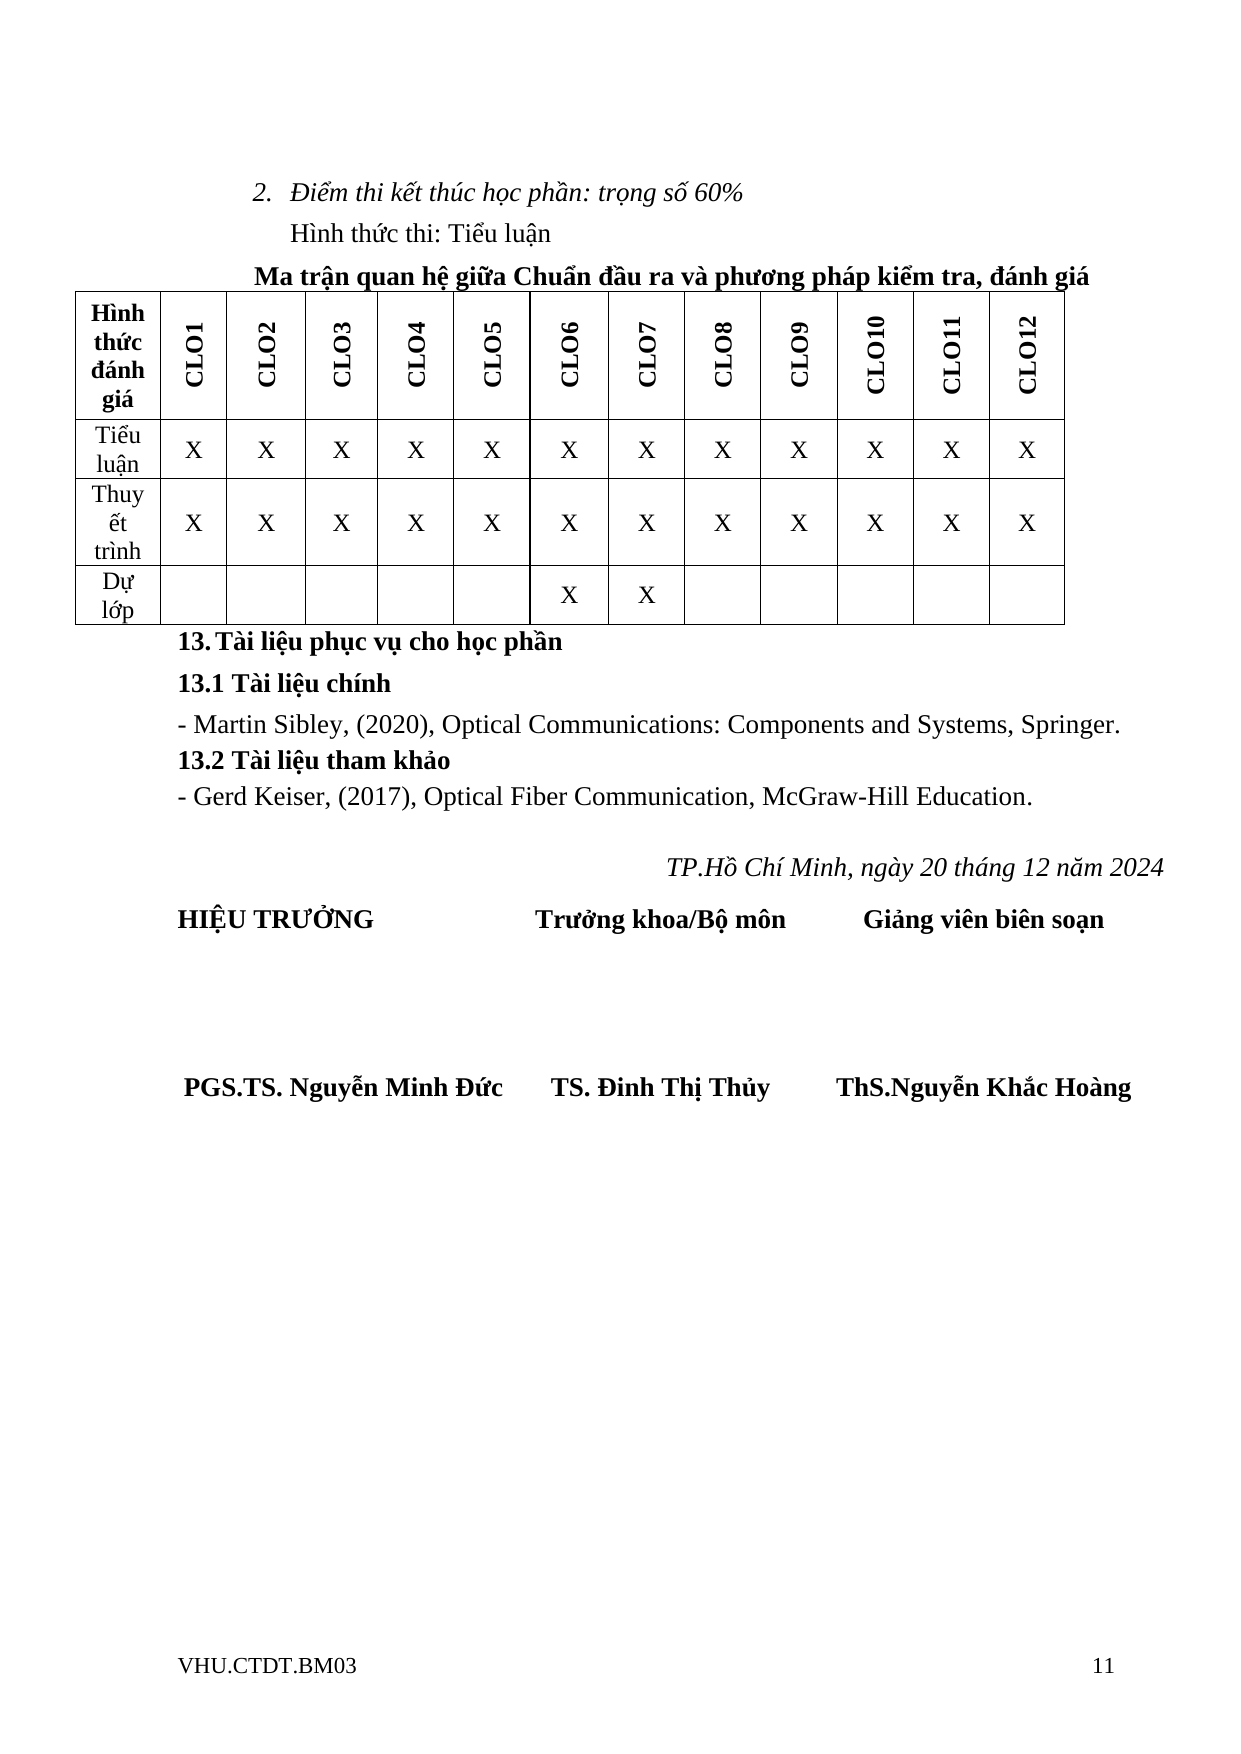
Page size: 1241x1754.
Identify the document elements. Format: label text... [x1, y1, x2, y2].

table_header CLO9 [761, 292, 837, 419]
table_header CLO6 [531, 292, 608, 419]
table_cell X [161, 420, 226, 478]
table_cell [761, 566, 837, 624]
list Điểm thi kết thúc học phần: trọng số 60% [252, 176, 1166, 207]
table_header CLO2 [227, 292, 305, 419]
table_cell X [914, 420, 989, 478]
table_header CLO8 [685, 292, 760, 419]
table_cell X [609, 479, 684, 565]
table_cell X [685, 479, 760, 565]
table_cell X [990, 420, 1064, 478]
table_header CLO11 [914, 292, 989, 419]
table_cell [838, 566, 913, 624]
table_cell [685, 566, 760, 624]
text - Martin Sibley, (2020), Optical Communications: Components and Systems, Springer. [177, 709, 1166, 740]
table_cell X [609, 566, 684, 624]
table_cell Thuyết trình [76, 479, 160, 565]
table_cell [306, 566, 377, 624]
table_cell [161, 566, 226, 624]
table_cell X [838, 479, 913, 565]
table_cell [227, 566, 305, 624]
table_cell [378, 566, 453, 624]
table_header HIỆU TRƯỞNG PGS.TS. Nguyễn Minh Đức [166, 903, 520, 1155]
table_cell X [761, 479, 837, 565]
table_cell X [531, 420, 608, 478]
table_cell Dự lớp [76, 566, 160, 624]
table_cell [990, 566, 1064, 624]
table_cell X [990, 479, 1064, 565]
table_cell X [378, 420, 453, 478]
table_cell [914, 566, 989, 624]
table_cell X [914, 479, 989, 565]
table_cell X [227, 420, 305, 478]
text Hình thức thi: Tiểu luận [290, 218, 1166, 249]
text 13.2 Tài liệu tham khảo [177, 744, 1166, 776]
table_cell X [838, 420, 913, 478]
table_cell X [161, 479, 226, 565]
table_header Trưởng khoa/Bộ môn TS. Đinh Thị Thủy [520, 903, 801, 1155]
table_header CLO4 [378, 292, 453, 419]
table_cell X [761, 420, 837, 478]
table_cell X [306, 420, 377, 478]
table_cell X [454, 479, 529, 565]
table_cell X [609, 420, 684, 478]
text 13.1 Tài liệu chính [177, 667, 1166, 698]
text TP.Hồ Chí Minh, ngày 20 tháng 12 năm 2024 [177, 852, 1166, 883]
table_header CLO3 [306, 292, 377, 419]
list Tài liệu phục vụ cho học phần [177, 625, 1166, 656]
table_header CLO7 [609, 292, 684, 419]
table_header CLO12 [990, 292, 1064, 419]
table_header Giảng viên biên soạn ThS.Nguyễn Khắc Hoàng [801, 903, 1167, 1155]
table_cell X [531, 479, 608, 565]
table_header Hình thức đánh giá [76, 292, 160, 419]
table_cell [454, 566, 529, 624]
text - Gerd Keiser, (2017), Optical Fiber Communication, McGraw-Hill Education. [177, 780, 1166, 811]
table_cell X [227, 479, 305, 565]
table_cell X [306, 479, 377, 565]
table_header CLO1 [161, 292, 226, 419]
table_cell Tiểu luận [76, 420, 160, 478]
table_cell X [454, 420, 529, 478]
table_header CLO10 [838, 292, 913, 419]
table_cell X [531, 566, 608, 624]
table_cell X [685, 420, 760, 478]
table_header CLO5 [454, 292, 529, 419]
text Ma trận quan hệ giữa Chuẩn đầu ra và phương pháp kiểm tra, đánh giá [177, 259, 1166, 291]
table_cell X [378, 479, 453, 565]
